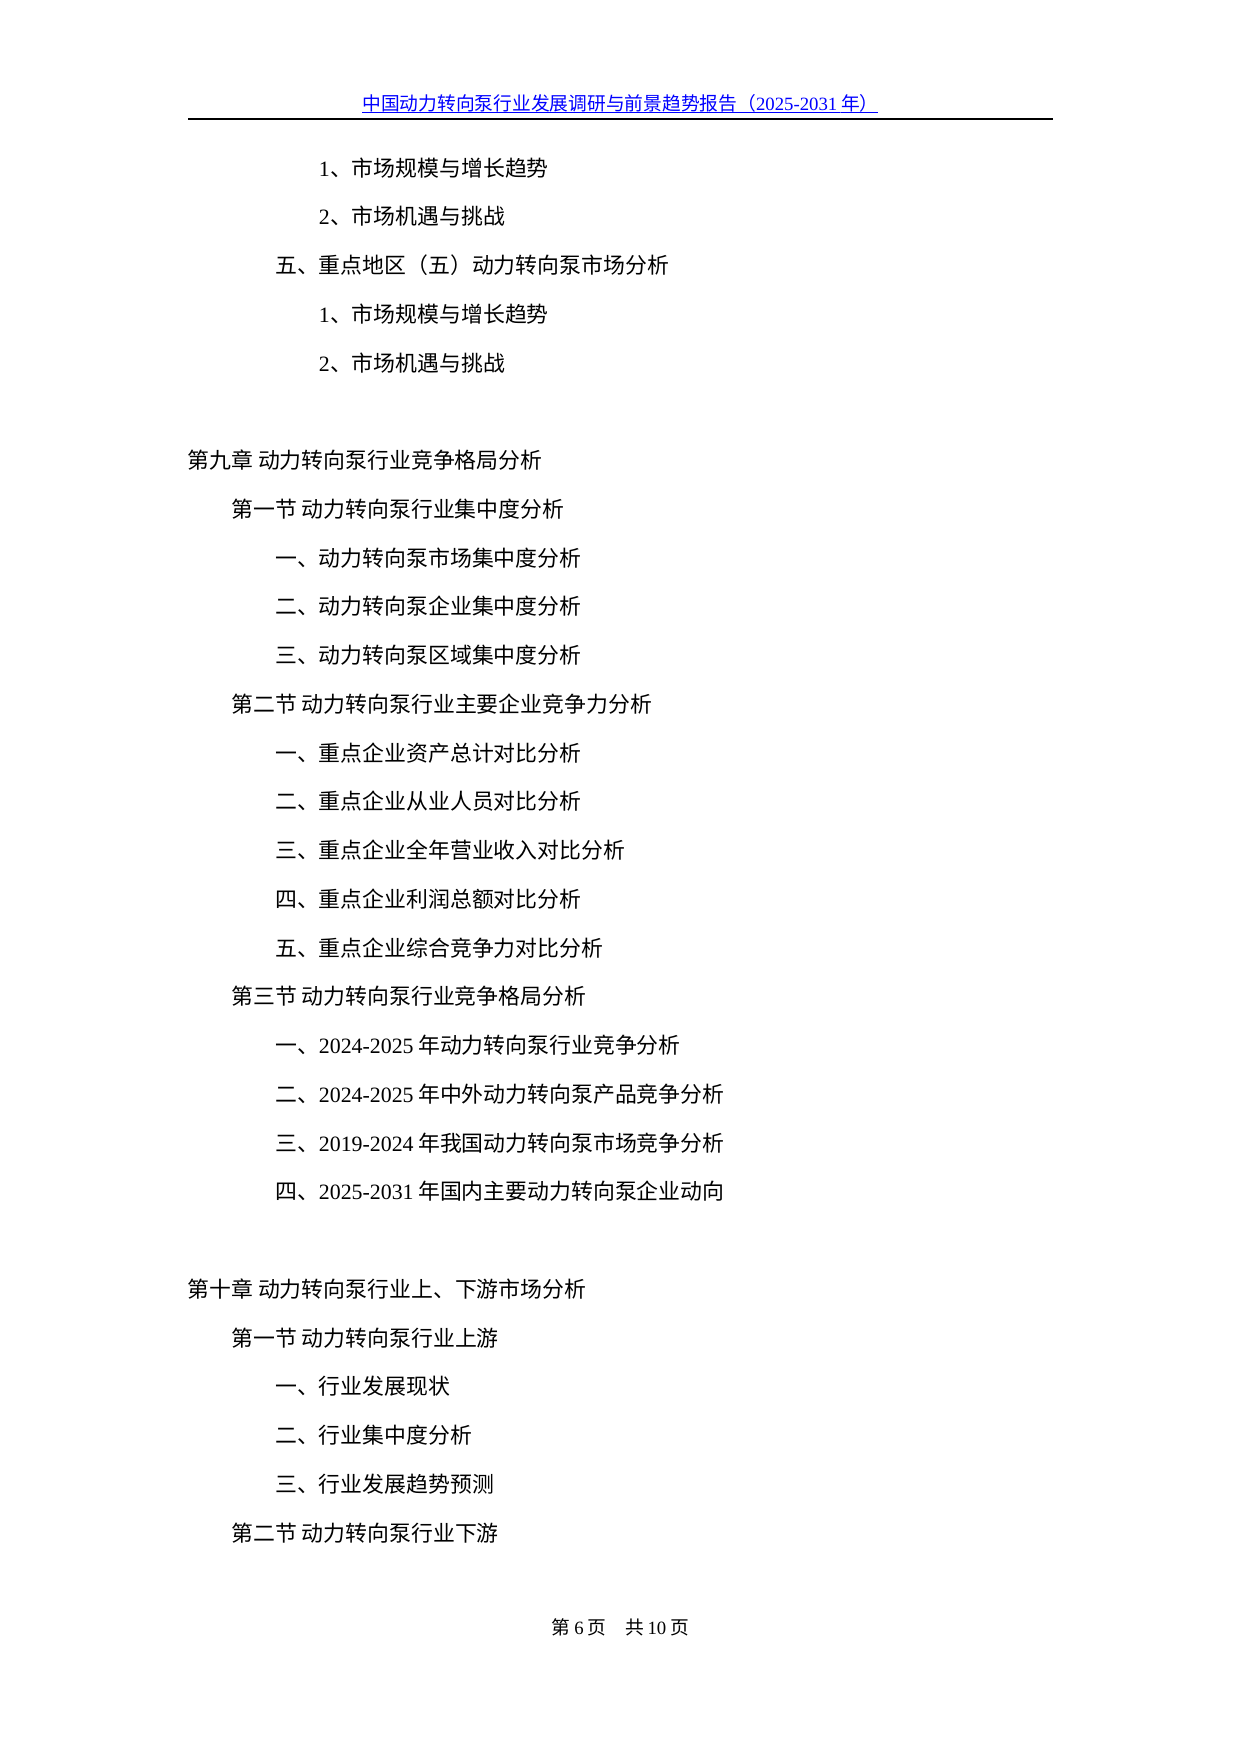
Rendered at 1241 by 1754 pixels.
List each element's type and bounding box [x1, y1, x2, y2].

text [187, 150, 1053, 1548]
